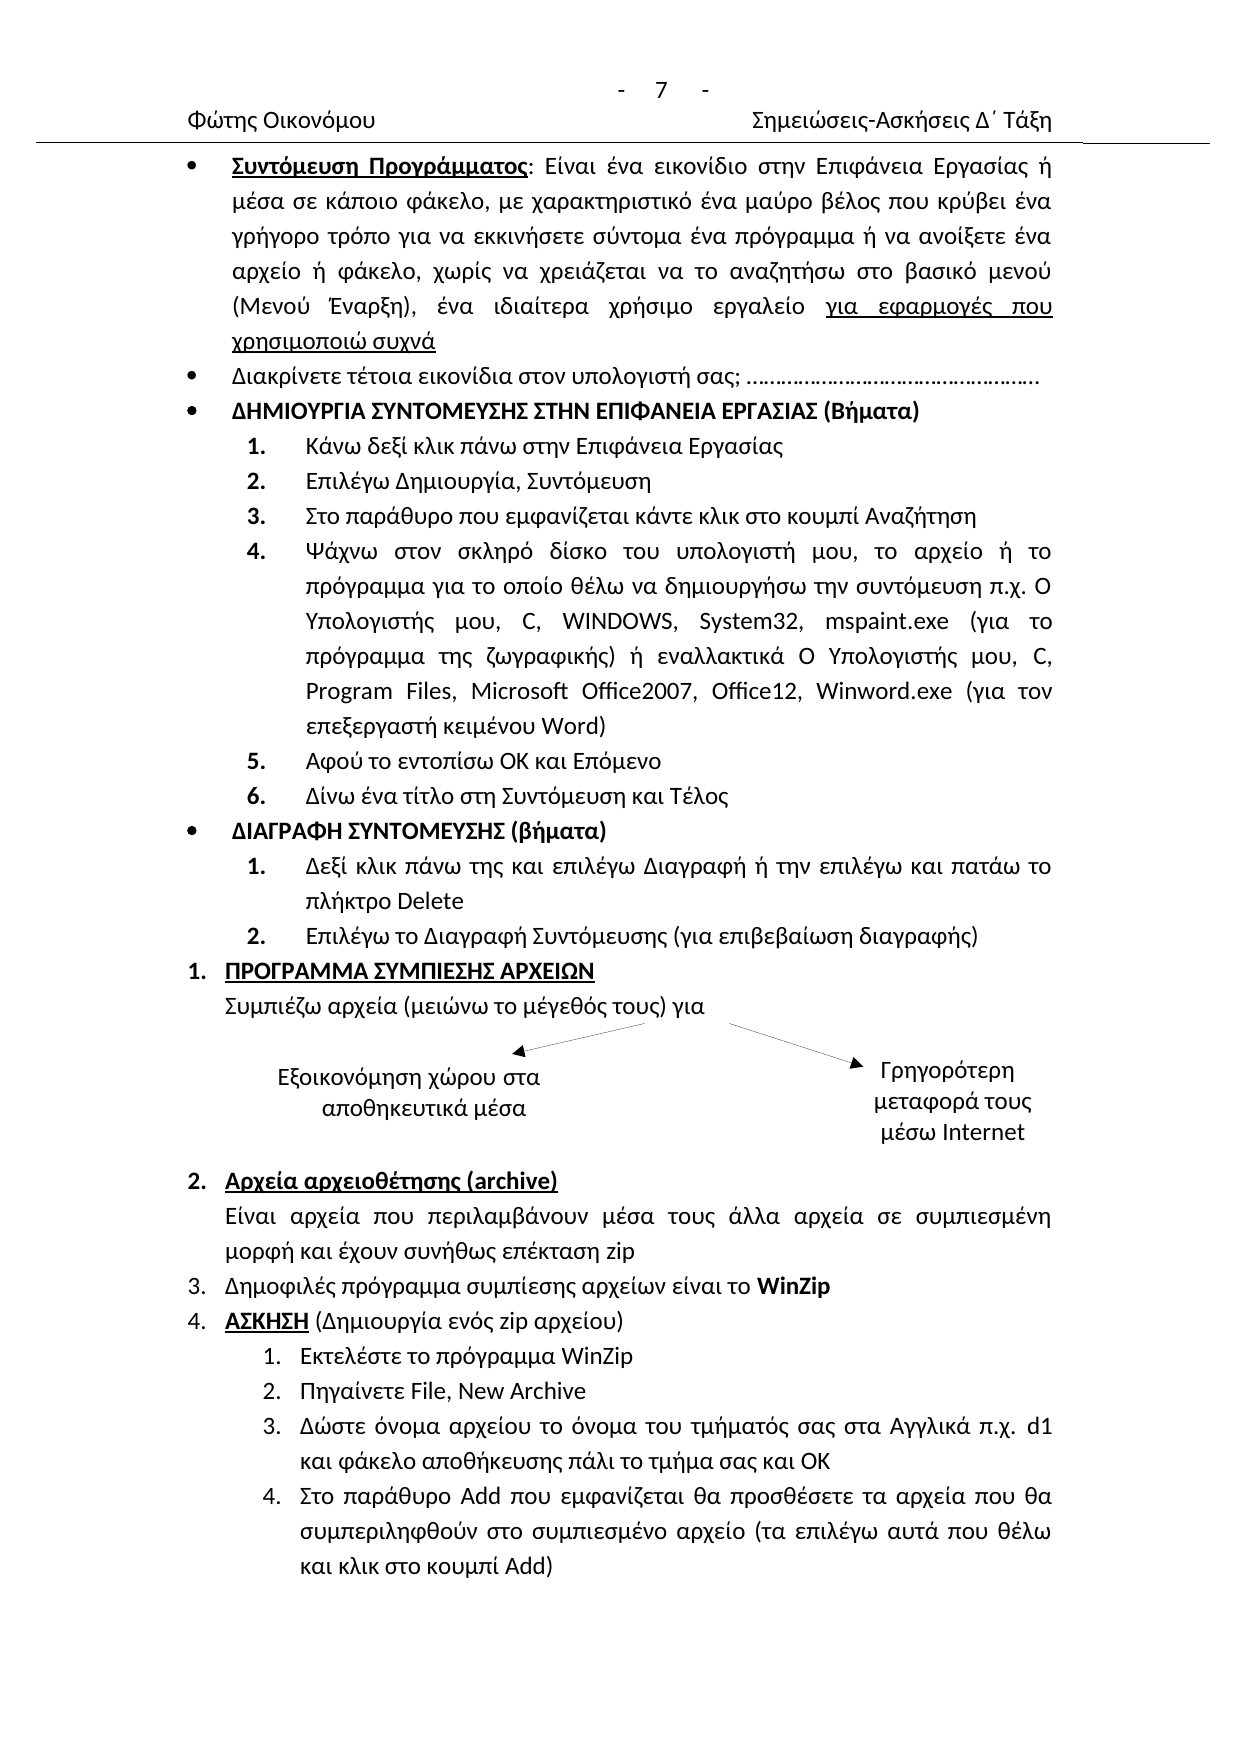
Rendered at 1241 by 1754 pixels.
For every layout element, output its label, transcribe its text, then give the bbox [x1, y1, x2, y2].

list Δίνω ένα τίτλο στη Συντόμευση και Τέλος [247, 780, 1053, 811]
list Αρχεία αρχειοθέτησης (archive) [187, 1165, 1053, 1196]
list Στο παράθυρο Add που εμφανίζεται θα προσθέσετε τα αρχεία που θα συμπεριληφθούν στο συμπιεσμένο αρχείο (τα επιλέγω αυτά που θέλω και κλικ στο κουμπί Add) [262, 1480, 1053, 1581]
text Είναι αρχεία που περιλαμβάνουν μέσα τους άλλα αρχεία σε συμπιεσμένη μορφή και έχουν συνήθως επέκταση zip [225, 1200, 1053, 1266]
list ΑΣΚΗΣΗ (Δημιουργία ενός zip αρχείου) [187, 1305, 1053, 1336]
list Στο παράθυρο που εμφανίζεται κάντε κλικ στο κουμπί Αναζήτηση [247, 500, 1053, 531]
list Ψάχνω στον σκληρό δίσκο του υπολογιστή μου, το αρχείο ή το πρόγραμμα για το οποίο θέλω να δημιουργήσω την συντόμευση π.χ. Ο Υπολογιστής μου, C, WINDOWS, System32, mspaint.exe (για το πρόγραμμα της ζωγραφικής) ή εναλλακτικά Ο Υπολογιστής μου, C, Program Files, Microsoft Office2007, Office12, Winword.exe (για τον επεξεργαστή κειμένου Word) [247, 535, 1053, 741]
list ΔΗΜΙΟΥΡΓΙΑ ΣΥΝΤΟΜΕΥΣΗΣ ΣΤΗΝ ΕΠΙΦΑΝΕΙΑ ΕΡΓΑΣΙΑΣ (Βήματα) [187, 395, 1053, 426]
list Συντόμευση Προγράμματος: Είναι ένα εικονίδιο στην Επιφάνεια Εργασίας ή μέσα σε κάποιο φάκελο, με χαρακτηριστικό ένα μαύρο βέλος που κρύβει ένα γρήγορο τρόπο για να εκκινήσετε σύντομα ένα πρόγραμμα ή να ανοίξετε ένα αρχείο ή φάκελο, χωρίς να χρειάζεται να το αναζητήσω στο βασικό μενού (Μενού Έναρξη), ένα ιδιαίτερα χρήσιμο εργαλείο για εφαρμογές που χρησιμοποιώ συχνά [187, 150, 1053, 356]
list Επιλέγω Δημιουργία, Συντόμευση [247, 465, 1053, 496]
list Διακρίνετε τέτοια εικονίδια στον υπολογιστή σας; …………………………………………… [187, 360, 1053, 391]
list ΔΙΑΓΡΑΦΗ ΣΥΝΤΟΜΕΥΣΗΣ (βήματα) [187, 815, 1053, 846]
text Συμπιέζω αρχεία (μειώνω το μέγεθός τους) για [225, 990, 1053, 1021]
list Κάνω δεξί κλικ πάνω στην Επιφάνεια Εργασίας [247, 430, 1053, 461]
list Δώστε όνομα αρχείου το όνομα του τμήματός σας στα Αγγλικά π.χ. d1 και φάκελο αποθήκευσης πάλι το τμήμα σας και ΟΚ [262, 1410, 1053, 1476]
list Αφού το εντοπίσω ΟΚ και Επόμενο [247, 745, 1053, 776]
list Δημοφιλές πρόγραμμα συμπίεσης αρχείων είναι το WinZip [187, 1270, 1053, 1301]
list Πηγαίνετε File, New Archive [262, 1375, 1053, 1406]
list ΠΡΟΓΡΑΜΜΑ ΣΥΜΠΙΕΣΗΣ ΑΡΧΕΙΩΝ [187, 955, 1053, 986]
list Επιλέγω το Διαγραφή Συντόμευσης (για επιβεβαίωση διαγραφής) [247, 920, 1053, 951]
list Δεξί κλικ πάνω της και επιλέγω Διαγραφή ή την επιλέγω και πατάω το πλήκτρο Delete [247, 850, 1053, 916]
list Εκτελέστε το πρόγραμμα WinZip [262, 1340, 1053, 1371]
